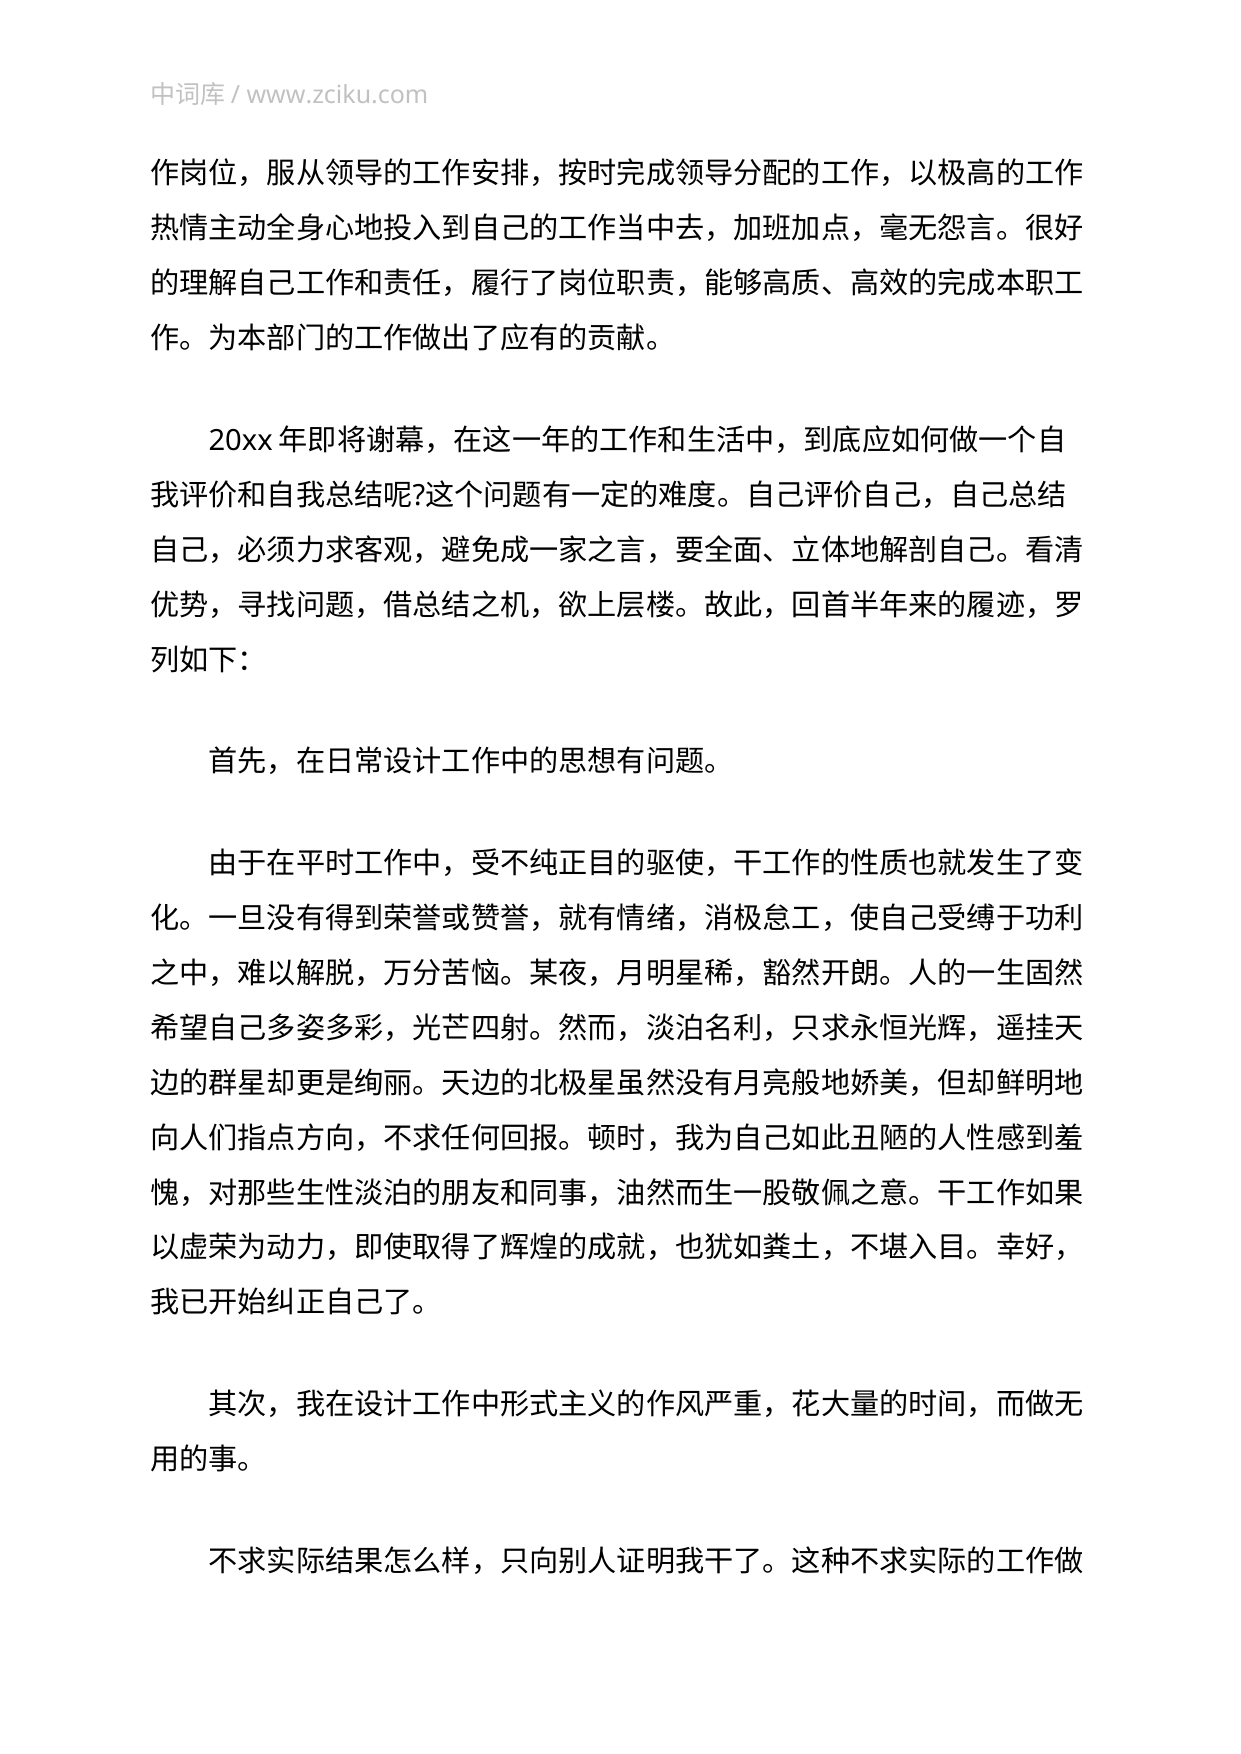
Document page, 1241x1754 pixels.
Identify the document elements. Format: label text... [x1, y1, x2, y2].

text 首先，在日常设计工作中的思想有问题。 [150, 738, 1090, 780]
text 其次，我在设计工作中形式主义的作风严重，花大量的时间，而做无用的事。 [150, 1381, 1090, 1478]
text 20xx年即将谢幕，在这一年的工作和生活中，到底应如何做一个自我评价和自我总结呢?这个问题有一定的难度。自己评价自己，自己总结自己，必须力求客观，避免成一家之言，要全面、立体地解剖自己。看清优势，寻找问题，借总结之机，欲上层楼。故此，回首半年来的履迹，罗列如下： [150, 416, 1090, 678]
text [150, 150, 1090, 357]
text 由于在平时工作中，受不纯正目的驱使，干工作的性质也就发生了变化。一旦没有得到荣誉或赞誉，就有情绪，消极怠工，使自己受缚于功利之中，难以解脱，万分苦恼。某夜，月明星稀，豁然开朗。人的一生固然希望自己多姿多彩，光芒四射。然而，淡泊名利，只求永恒光辉，遥挂天边的群星却更是绚丽。天边的北极星虽然没有月亮般地娇美，但却鲜明地向人们指点方向，不求任何回报。顿时，我为自己如此丑陋的人性感到羞愧，对那些生性淡泊的朋友和同事，油然而生一股敬佩之意。干工作如果以虚荣为动力，即使取得了辉煌的成就，也犹如粪土，不堪入目。幸好，我已开始纠正自己了。 [150, 840, 1090, 1321]
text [150, 1537, 1090, 1580]
